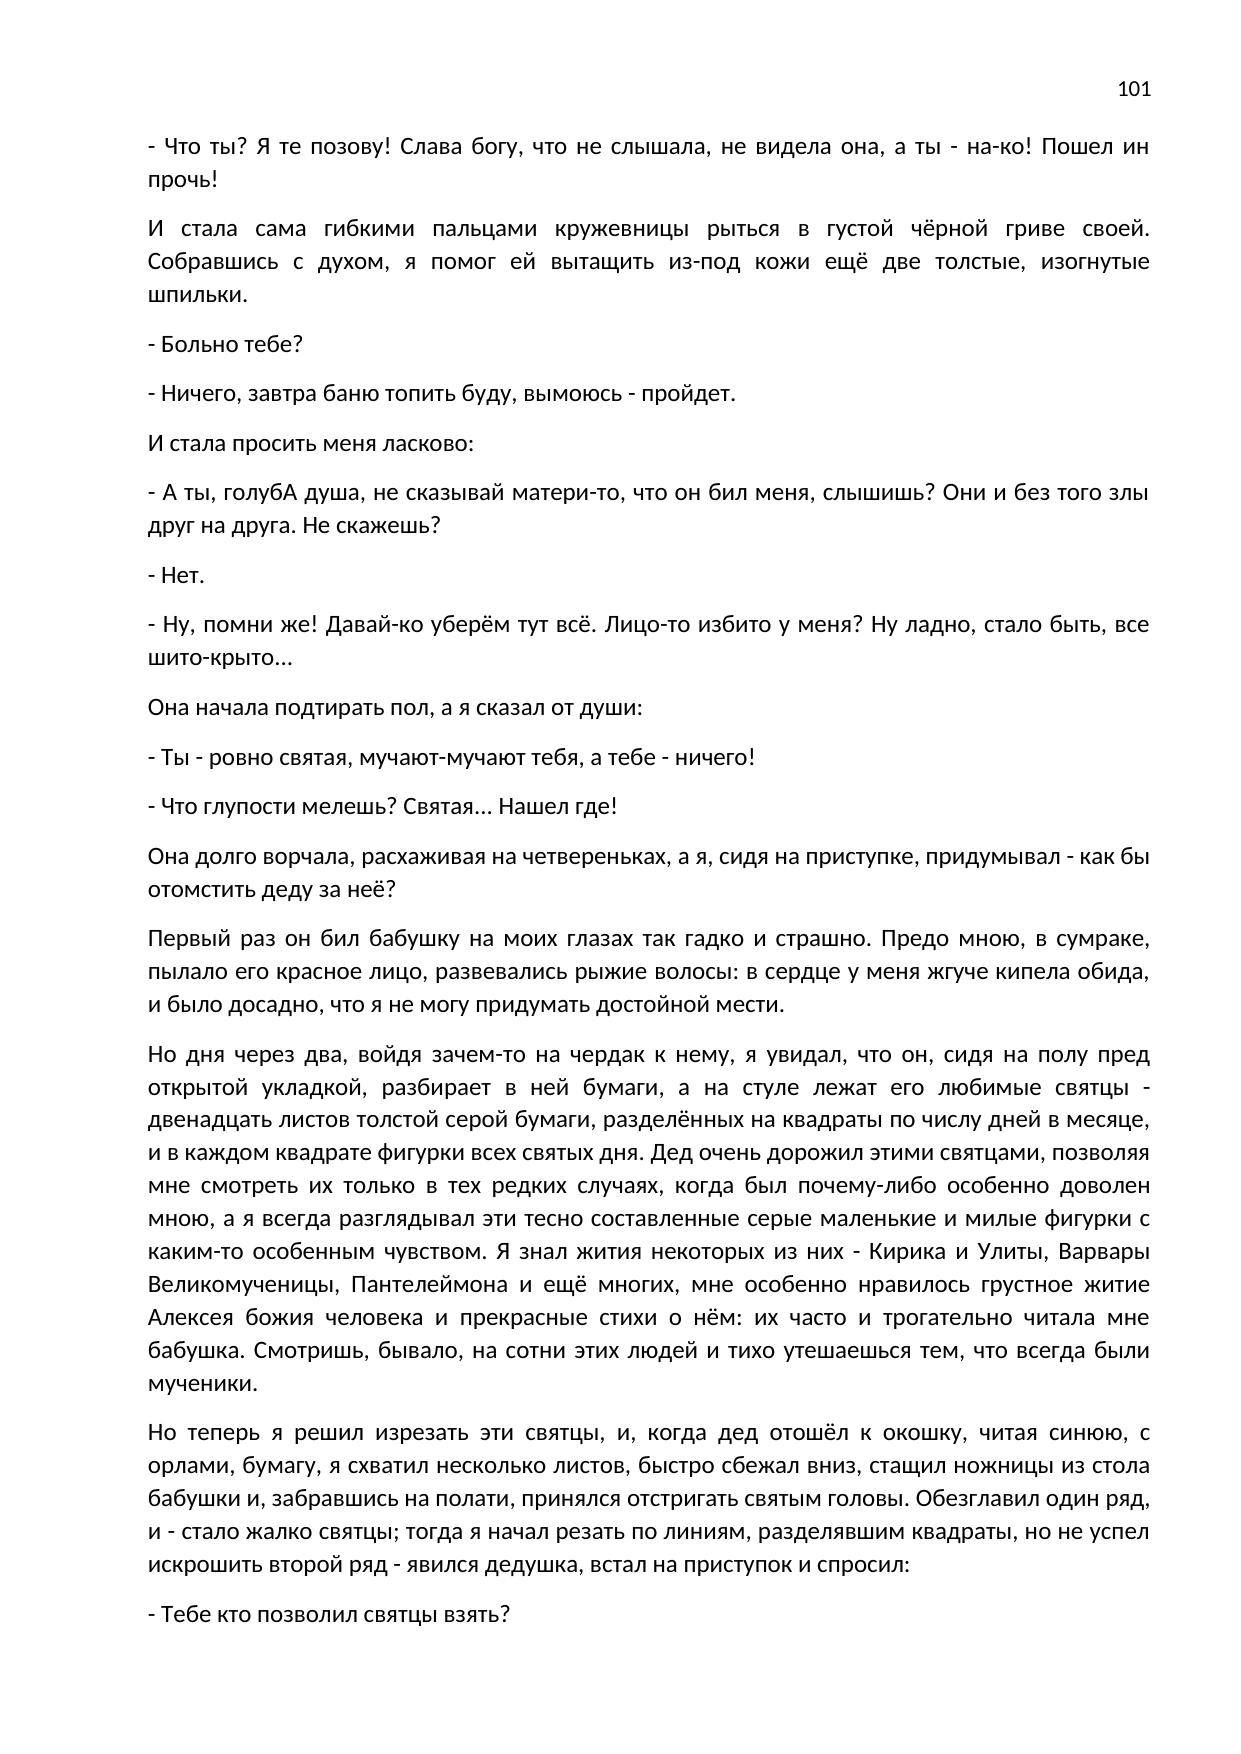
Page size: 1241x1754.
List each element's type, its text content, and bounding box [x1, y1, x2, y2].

text - Ничего, завтра баню топить буду, вымоюсь - пройдет. [148, 377, 1152, 408]
text - Что ты? Я те позову! Слава богу, что не слышала, не видела она, а ты - на-ко! Пошел ин прочь! [148, 130, 1152, 193]
text Она начала подтирать пол, а я сказал от души: [148, 691, 1152, 722]
text Но теперь я решил изрезать эти святцы, и, когда дед отошёл к окошку, читая синюю, с орлами, бумагу, я схватил несколько листов, быстро сбежал вниз, стащил ножницы из стола бабушки и, забравшись на полати, принялся отстригать святым головы. Обезглавил один ряд, и - стало жалко святцы; тогда я начал резать по линиям, разделявшим квадраты, но не успел искрошить второй ряд - явился дедушка, встал на приступок и спросил: [148, 1416, 1152, 1579]
text - А ты, голубА душа, не сказывай матери-то, что он бил меня, слышишь? Они и без того злы друг на друга. Не скажешь? [148, 476, 1152, 540]
text - Что глупости мелешь? Святая... Нашел где! [148, 790, 1152, 821]
text И стала просить меня ласково: [148, 427, 1152, 457]
text - Нет. [148, 559, 1152, 589]
text Но дня через два, войдя зачем-то на чердак к нему, я увидал, что он, сидя на полу пред открытой укладкой, разбирает в ней бумаги, а на стуле лежат его любимые святцы - двенадцать листов толстой серой бумаги, разделённых на квадраты по числу дней в месяце, и в каждом квадрате фигурки всех святых дня. Дед очень дорожил этими святцами, позволяя мне смотреть их только в тех редких случаях, когда был почему-либо особенно доволен мною, а я всегда разглядывал эти тесно составленные серые маленькие и милые фигурки с каким-то особенным чувством. Я знал жития некоторых из них - Кирика и Улиты, Варвары Великомученицы, Пантелеймона и ещё многих, мне особенно нравилось грустное житие Алексея божия человека и прекрасные стихи о нём: их часто и трогательно читала мне бабушка. Смотришь, бывало, на сотни этих людей и тихо утешаешься тем, что всегда были мученики. [148, 1038, 1152, 1397]
text Первый раз он бил бабушку на моих глазах так гадко и страшно. Предо мною, в сумраке, пылало его красное лицо, развевались рыжие волосы: в сердце у меня жгуче кипела обида, и было досадно, что я не могу придумать достойной мести. [148, 922, 1152, 1019]
text - Ты - ровно святая, мучают-мучают тебя, а тебе - ничего! [148, 741, 1152, 771]
text - Тебе кто позволил святцы взять? [148, 1598, 1152, 1628]
text И стала сама гибкими пальцами кружевницы рыться в густой чёрной гриве cвоей. Собравшись с духом, я помог ей вытащить из-под кожи ещё две толстые, изогнутые шпильки. [148, 212, 1152, 309]
text Она долго ворчала, расхаживая на четвереньках, а я, сидя на приступке, придумывал - как бы отомстить деду за неё? [148, 840, 1152, 903]
text - Ну, помни же! Давай-ко уберём тут всё. Лицо-то избито у меня? Ну ладно, стало быть, все шито-крыто... [148, 608, 1152, 672]
text - Больно тебе? [148, 328, 1152, 358]
